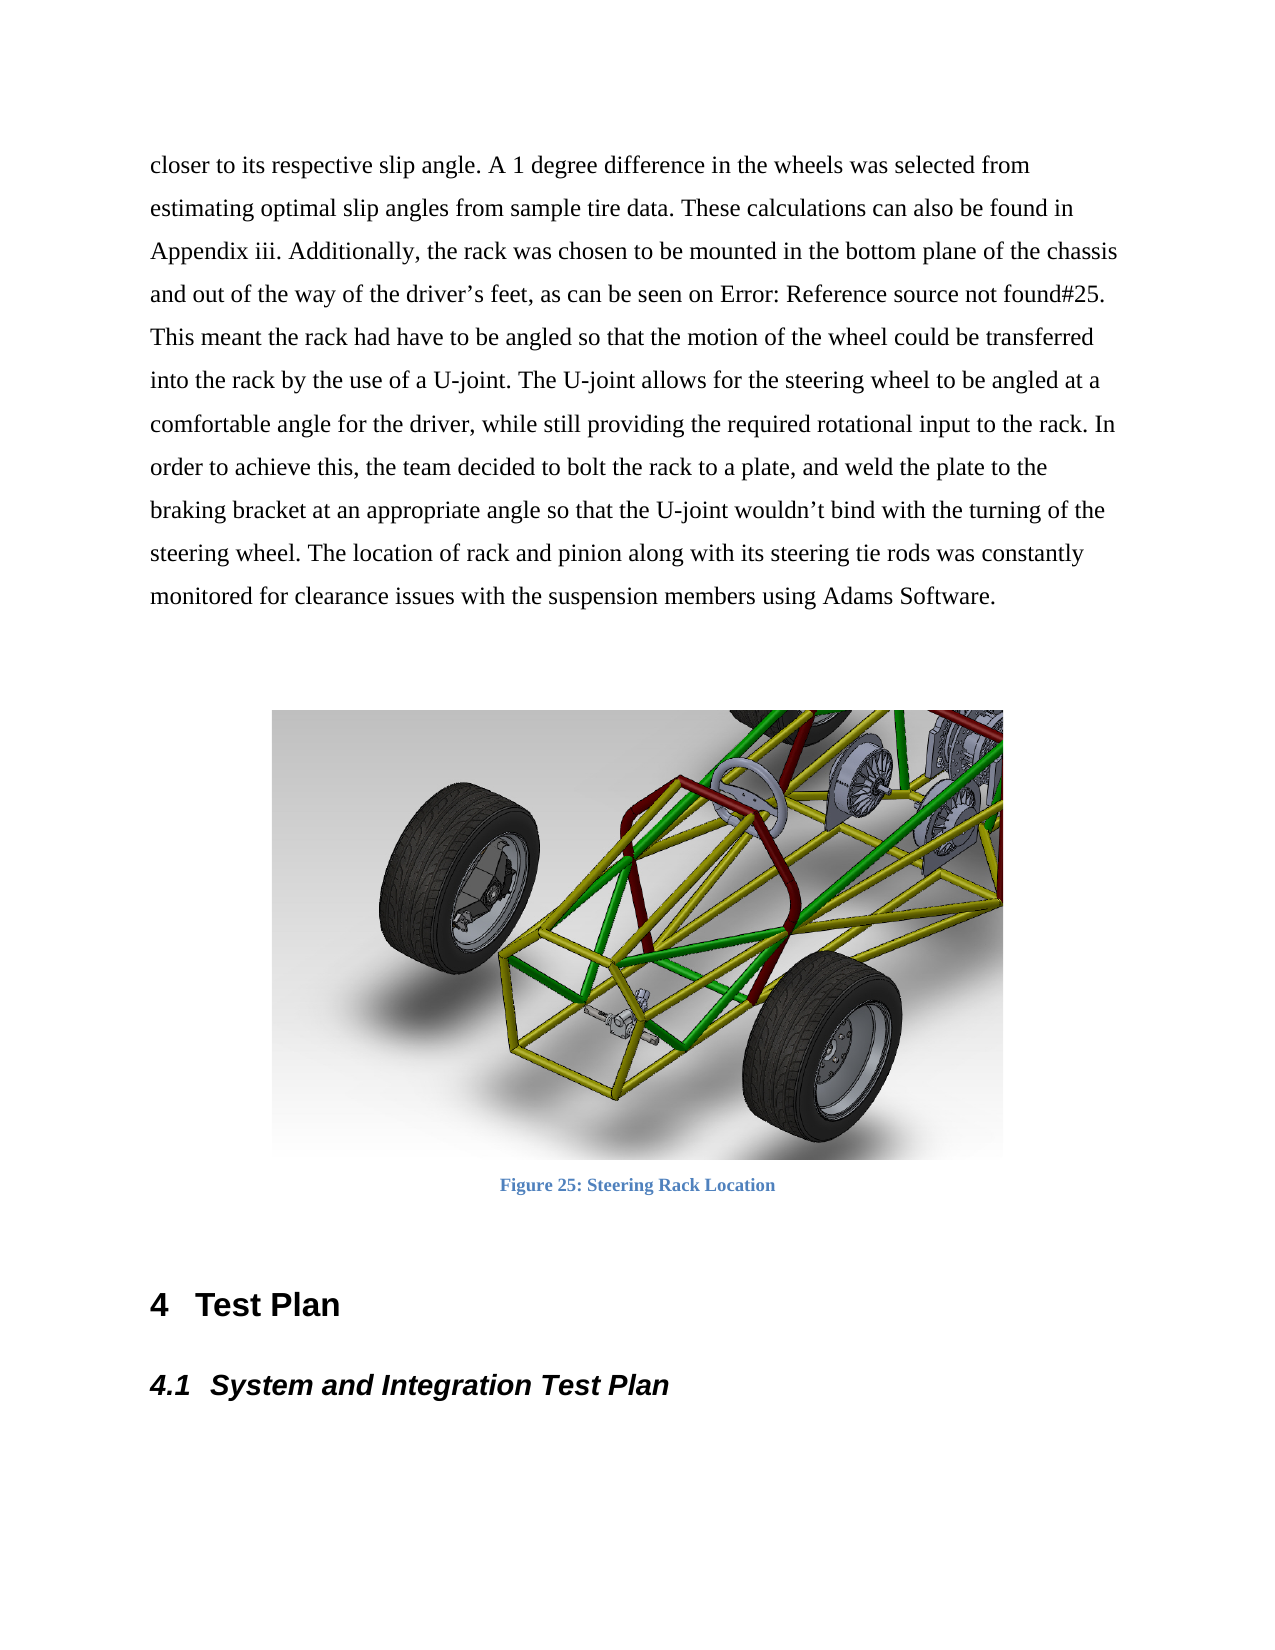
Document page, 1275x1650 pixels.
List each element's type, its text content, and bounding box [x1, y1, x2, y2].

picture [271, 710, 1004, 1160]
subtitle System and Integration Test Plan [150, 1367, 1125, 1401]
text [150, 150, 1125, 610]
subtitle Test Plan [150, 1285, 1125, 1323]
